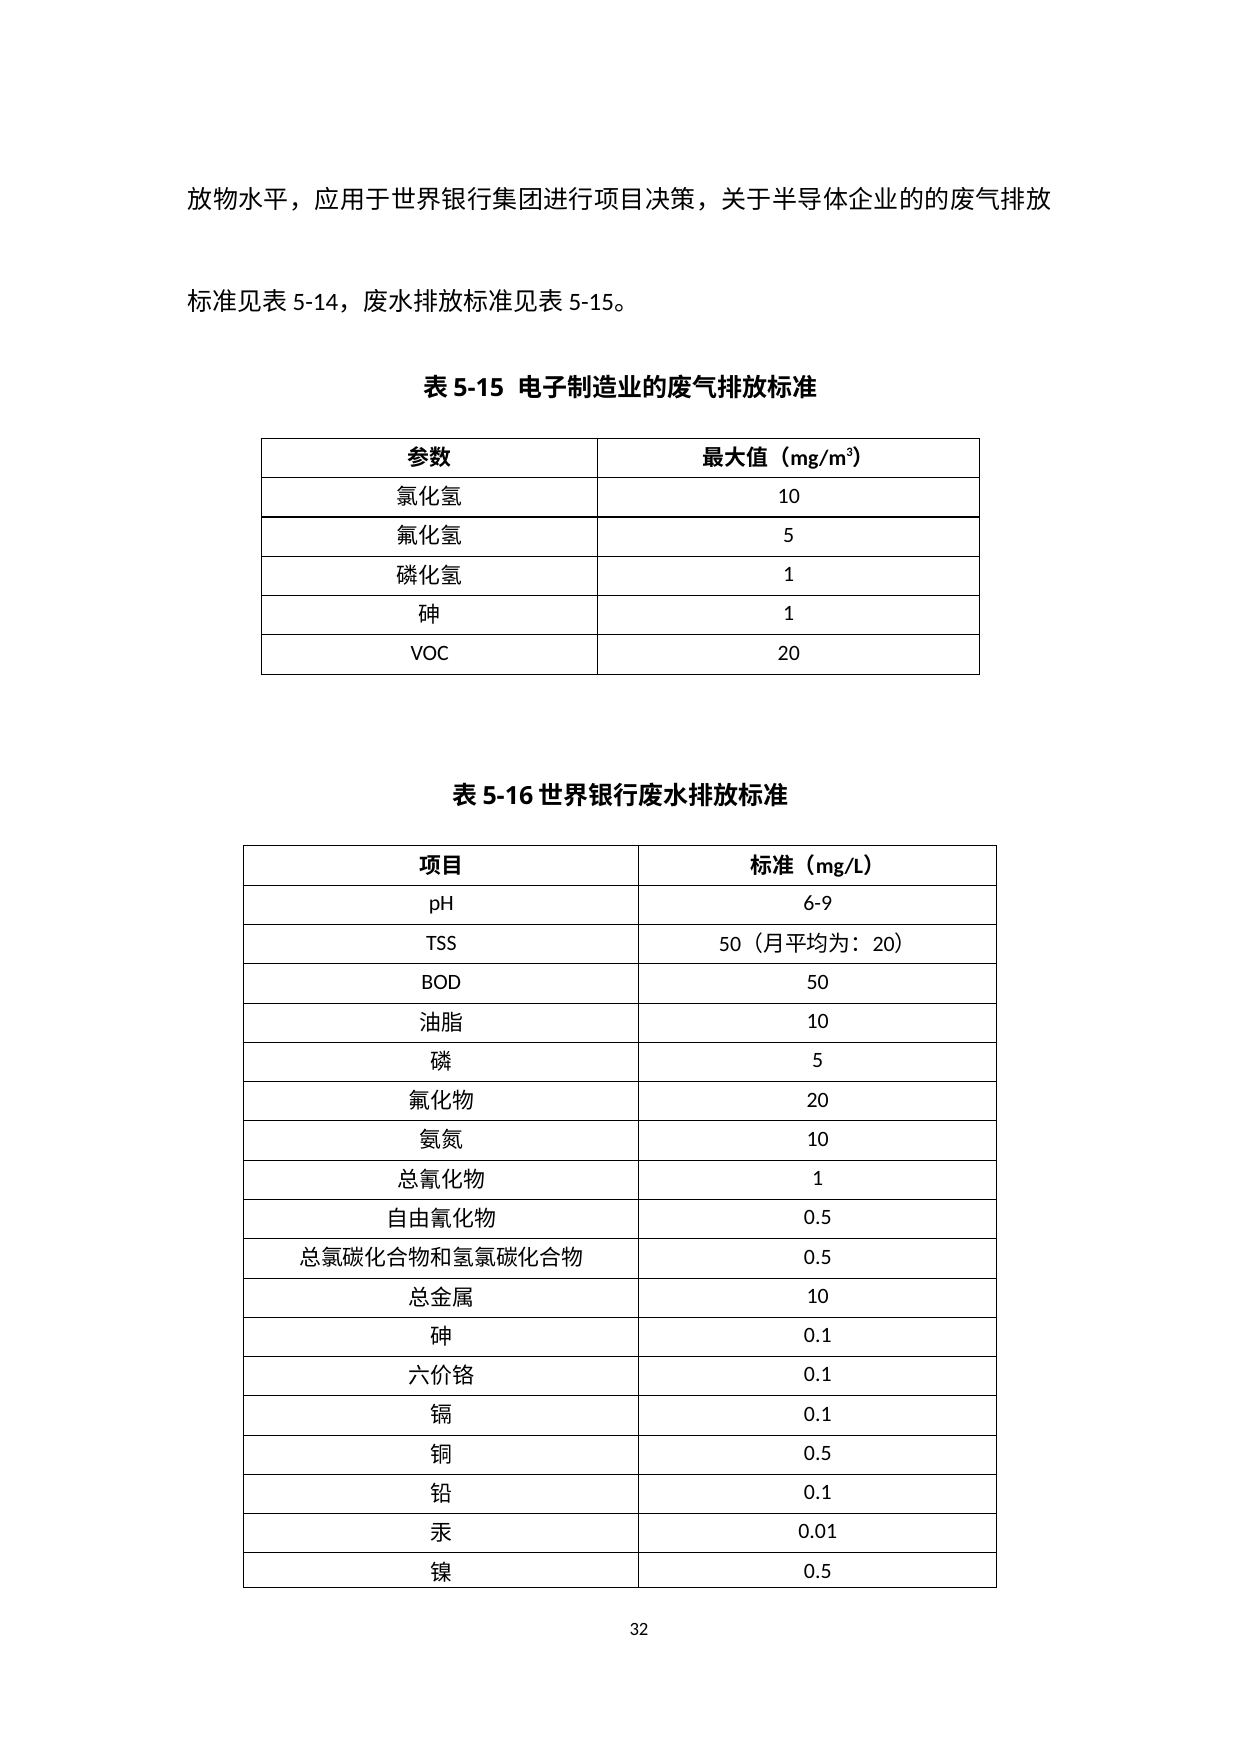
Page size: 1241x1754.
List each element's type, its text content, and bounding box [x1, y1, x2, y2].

table_cell 六价铬 [244, 1357, 638, 1395]
table_cell 10 [639, 1121, 996, 1159]
table_cell 氨氮 [244, 1121, 638, 1159]
table_cell 总氰化物 [244, 1161, 638, 1199]
table_cell 0.5 [639, 1200, 996, 1238]
table_cell 10 [639, 1279, 996, 1317]
table_cell 汞 [244, 1514, 638, 1552]
table_cell 油脂 [244, 1004, 638, 1042]
table_cell 0.5 [639, 1553, 996, 1587]
table_cell 50 [639, 964, 996, 1002]
table_cell 5 [598, 518, 979, 556]
table_cell 镍 [244, 1553, 638, 1587]
table_cell 1 [598, 596, 979, 634]
table_cell 铜 [244, 1436, 638, 1474]
table_cell VOC [262, 635, 597, 673]
table_cell 氟化氢 [262, 518, 597, 556]
table_cell 20 [639, 1082, 996, 1120]
table_cell 磷化氢 [262, 557, 597, 595]
text 表5-15 电子制造业的废气排放标准 [187, 352, 1053, 420]
table_cell 磷 [244, 1043, 638, 1081]
table_cell 自由氰化物 [244, 1200, 638, 1238]
table_cell 10 [639, 1004, 996, 1042]
table_cell 0.5 [639, 1436, 996, 1474]
table_header 项目 [244, 846, 638, 885]
table_header 最大值（mg/m3） [598, 439, 979, 477]
table_cell 0.1 [639, 1318, 996, 1356]
table_cell 5 [639, 1043, 996, 1081]
table_cell 0.5 [639, 1239, 996, 1277]
text 表5-16世界银行废水排放标准 [187, 759, 1053, 827]
table_cell 氟化物 [244, 1082, 638, 1120]
table_cell 氯化氢 [262, 478, 597, 516]
table_cell 1 [598, 557, 979, 595]
table_cell pH [244, 886, 638, 924]
table_cell 砷 [262, 596, 597, 634]
table_cell 0.1 [639, 1475, 996, 1513]
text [187, 164, 1053, 334]
table_cell 10 [598, 478, 979, 516]
table_cell 0.01 [639, 1514, 996, 1552]
table_cell 0.1 [639, 1396, 996, 1434]
table_header 标准（mg/L） [639, 846, 996, 885]
table_cell BOD [244, 964, 638, 1002]
table_cell 20 [598, 635, 979, 673]
table_cell TSS [244, 925, 638, 963]
table_cell 总金属 [244, 1279, 638, 1317]
table_cell 总氯碳化合物和氢氯碳化合物 [244, 1239, 638, 1277]
table_cell 镉 [244, 1396, 638, 1434]
table_cell 1 [639, 1161, 996, 1199]
table_cell 6-9 [639, 886, 996, 924]
table_cell 0.1 [639, 1357, 996, 1395]
table_cell 50（月平均为：20） [639, 925, 996, 963]
table_cell 铅 [244, 1475, 638, 1513]
table_header 参数 [262, 439, 597, 477]
table_cell 砷 [244, 1318, 638, 1356]
